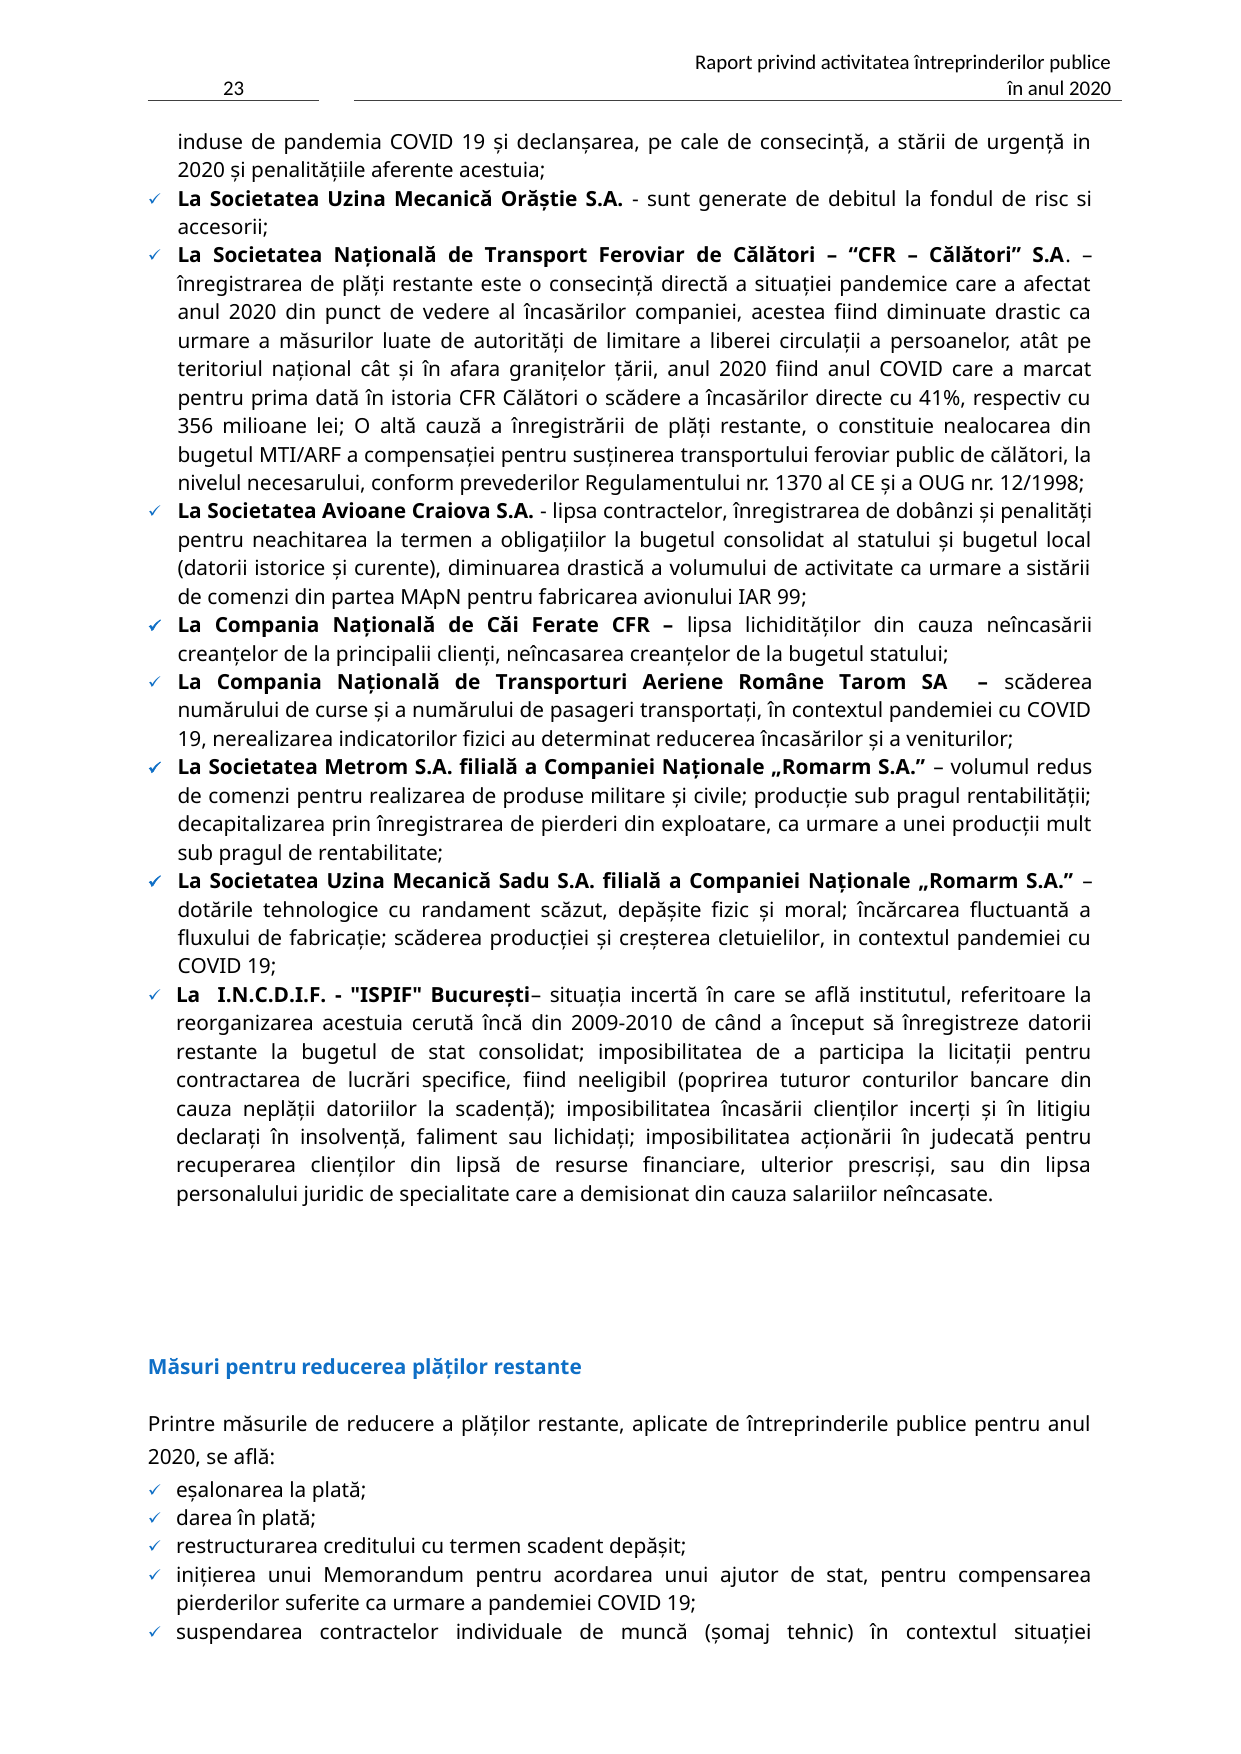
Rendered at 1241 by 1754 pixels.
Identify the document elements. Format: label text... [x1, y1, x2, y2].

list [148, 1617, 1092, 1645]
list La Societatea Avioane Craiova S.A. - lipsa contractelor, înregistrarea de dobânzi și penalități pentru neachitarea la termen a obligațiilor la bugetul consolidat al statului și bugetul local (datorii istorice și curente), diminuarea drastică a volumului de activitate ca urmare a sistării de comenzi din partea MApN pentru fabricarea avionului IAR 99; [148, 497, 1092, 610]
list La Compania Națională de Căi Ferate CFR – lipsa lichidităților din cauza neîncasării creanțelor de la principalii clienți, neîncasarea creanțelor de la bugetul statului; [148, 610, 1092, 667]
text Printre măsurile de reducere a plăților restante, aplicate de întreprinderile publice pentru anul 2020, se află: [148, 1409, 1092, 1471]
list La Societatea Metrom S.A. filială a Companiei Naționale „Romarm S.A.” – volumul redus de comenzi pentru realizarea de produse militare și civile; producție sub pragul rentabilității; decapitalizarea prin înregistrarea de pierderi din exploatare, ca urmare a unei producții mult sub pragul de rentabilitate; [148, 752, 1092, 866]
list La Societatea Uzina Mecanică Orăștie S.A. - sunt generate de debitul la fondul de risc si accesorii; [148, 184, 1092, 241]
text Măsuri pentru reducerea plăților restante [148, 1352, 1092, 1380]
list La Societatea Națională de Transport Feroviar de Călători – “CFR – Călători” S.A. – înregistrarea de plăți restante este o consecință directă a situației pandemice care a afectat anul 2020 din punct de vedere al încasărilor companiei, acestea fiind diminuate drastic ca urmare a măsurilor luate de autorități de limitare a liberei circulații a persoanelor, atât pe teritoriul național cât și în afara granițelor țării, anul 2020 fiind anul COVID care a marcat pentru prima dată în istoria CFR Călători o scădere a încasărilor directe cu 41%, respectiv cu 356 milioane lei; O altă cauză a înregistrării de plăți restante, o constituie nealocarea din bugetul MTI/ARF a compensației pentru susținerea transportului feroviar public de călători, la nivelul necesarului, conform prevederilor Regulamentului nr. 1370 al CE și a OUG nr. 12/1998; [148, 241, 1092, 497]
list restructurarea creditului cu termen scadent depășit; [148, 1532, 1092, 1560]
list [148, 127, 1092, 184]
list La Compania Națională de Transporturi Aeriene Române Tarom SA – scăderea numărului de curse și a numărului de pasageri transportați, în contextul pandemiei cu COVID 19, nerealizarea indicatorilor fizici au determinat reducerea încasărilor și a veniturilor; [148, 667, 1092, 752]
list La I.N.C.D.I.F. - "ISPIF" București– situația incertă în care se află institutul, referitoare la reorganizarea acestuia cerută încă din 2009-2010 de când a început să înregistreze datorii restante la bugetul de stat consolidat; imposibilitatea de a participa la licitații pentru contractarea de lucrări specifice, fiind neeligibil (poprirea tuturor conturilor bancare din cauza neplății datoriilor la scadență); imposibilitatea încasării clienților incerți și în litigiu declarați în insolvență, faliment sau lichidați; imposibilitatea acționării în judecată pentru recuperarea clienților din lipsă de resurse financiare, ulterior prescriși, sau din lipsa personalului juridic de specialitate care a demisionat din cauza salariilor neîncasate. [148, 980, 1092, 1207]
list inițierea unui Memorandum pentru acordarea unui ajutor de stat, pentru compensarea pierderilor suferite ca urmare a pandemiei COVID 19; [148, 1560, 1092, 1617]
list La Societatea Uzina Mecanică Sadu S.A. filială a Companiei Naționale „Romarm S.A.” – dotările tehnologice cu randament scăzut, depășite fizic și moral; încărcarea fluctuantă a fluxului de fabricație; scăderea producției și creșterea cletuielilor, in contextul pandemiei cu COVID 19; [148, 866, 1092, 980]
list eșalonarea la plată; [148, 1475, 1092, 1503]
list darea în plată; [148, 1503, 1092, 1532]
